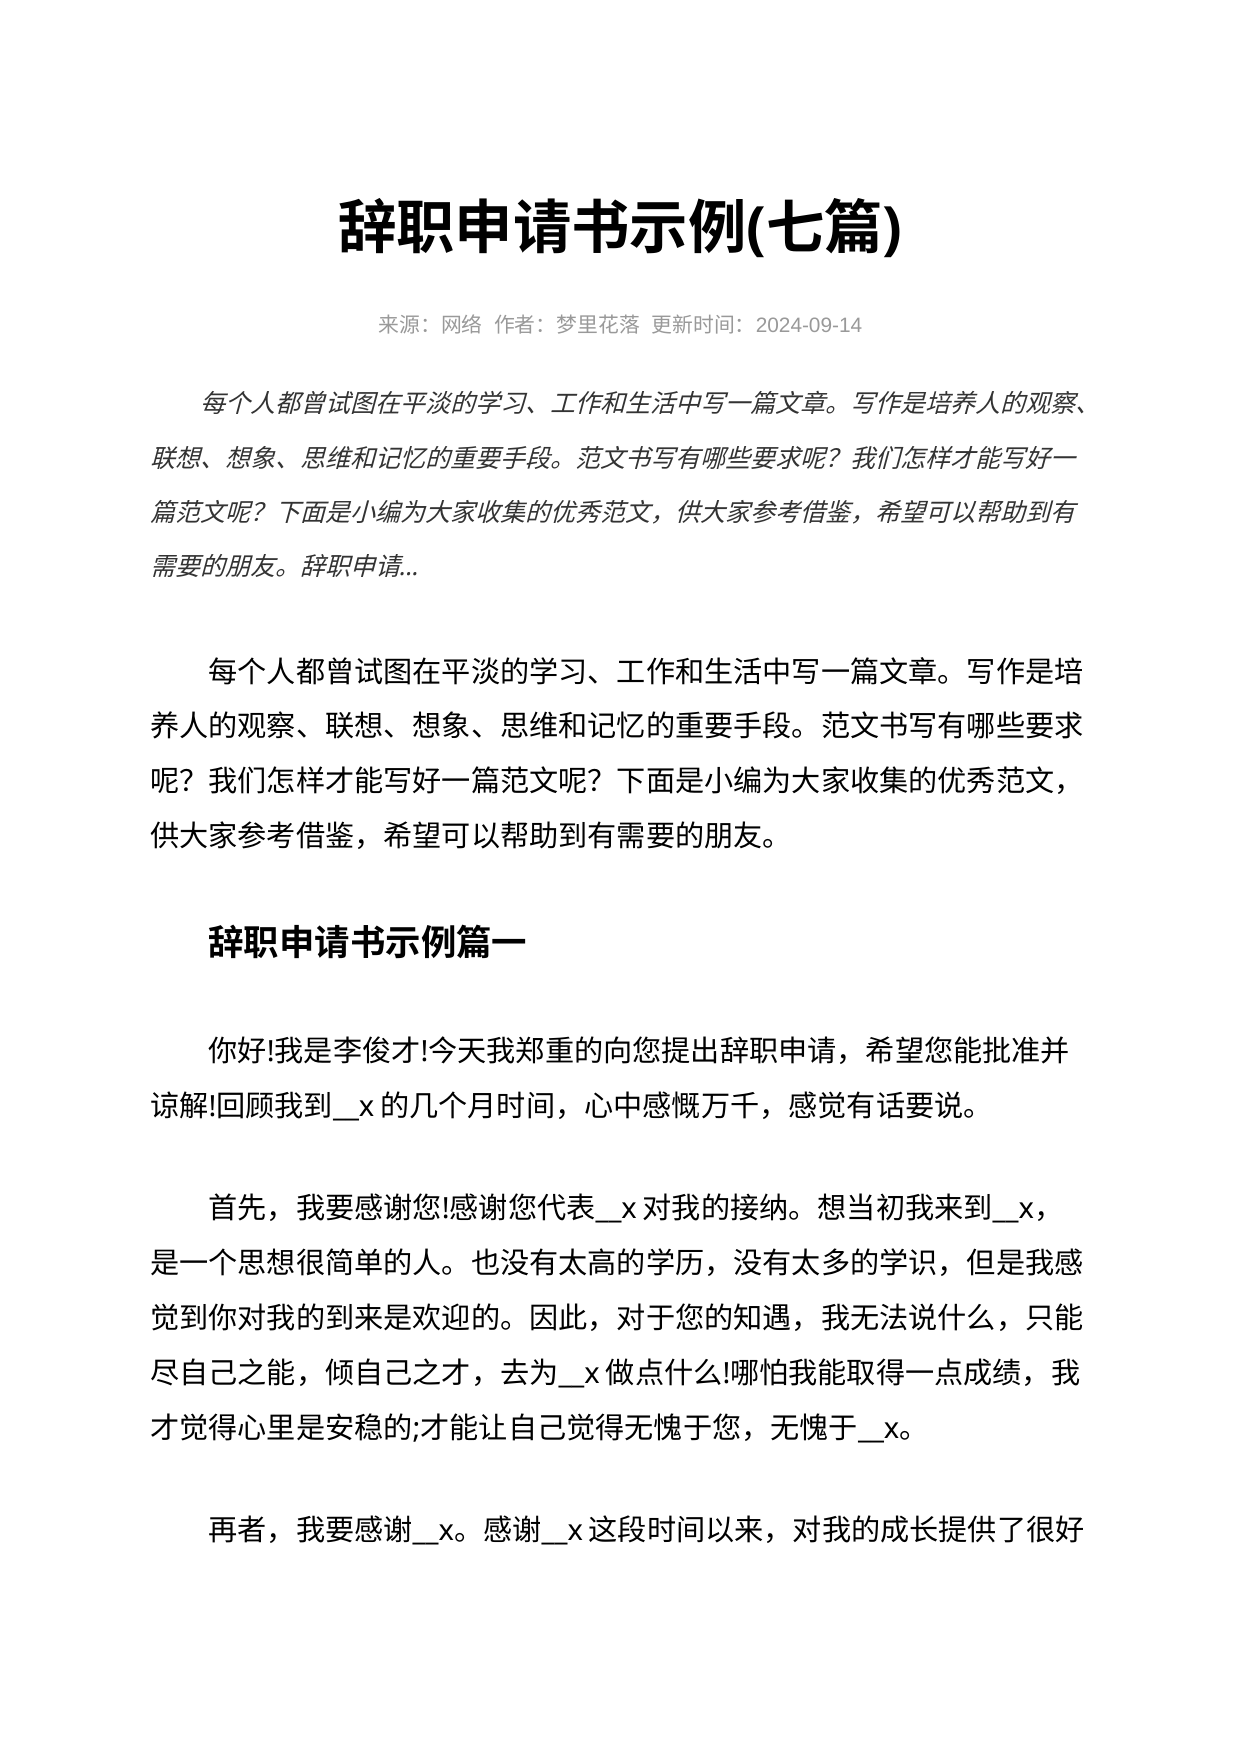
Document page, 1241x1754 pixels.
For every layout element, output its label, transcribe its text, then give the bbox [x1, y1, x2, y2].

text 每个人都曾试图在平淡的学习、工作和生活中写一篇文章。写作是培养人的观察、联想、想象、思维和记忆的重要手段。范文书写有哪些要求呢？我们怎样才能写好一篇范文呢？下面是小编为大家收集的优秀范文，供大家参考借鉴，希望可以帮助到有需要的朋友。辞职申请... [150, 384, 1090, 583]
text 首先，我要感谢您!感谢您代表__x对我的接纳。想当初我来到__x，是一个思想很简单的人。也没有太高的学历，没有太多的学识，但是我感觉到你对我的到来是欢迎的。因此，对于您的知遇，我无法说什么，只能尽自己之能，倾自己之才，去为__x做点什么!哪怕我能取得一点成绩，我才觉得心里是安稳的;才能让自己觉得无愧于您，无愧于__x。 [150, 1185, 1090, 1447]
text 每个人都曾试图在平淡的学习、工作和生活中写一篇文章。写作是培养人的观察、联想、想象、思维和记忆的重要手段。范文书写有哪些要求呢？我们怎样才能写好一篇范文呢？下面是小编为大家收集的优秀范文，供大家参考借鉴，希望可以帮助到有需要的朋友。 [150, 648, 1090, 855]
subtitle 辞职申请书示例(七篇) [150, 181, 1090, 266]
text 辞职申请书示例篇一 [150, 914, 1090, 966]
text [150, 1507, 1090, 1549]
text 你好!我是李俊才!今天我郑重的向您提出辞职申请，希望您能批准并谅解!回顾我到__x的几个月时间，心中感慨万千，感觉有话要说。 [150, 1028, 1090, 1125]
text 来源：网络 作者：梦里花落 更新时间：2024-09-14 [150, 313, 1090, 337]
